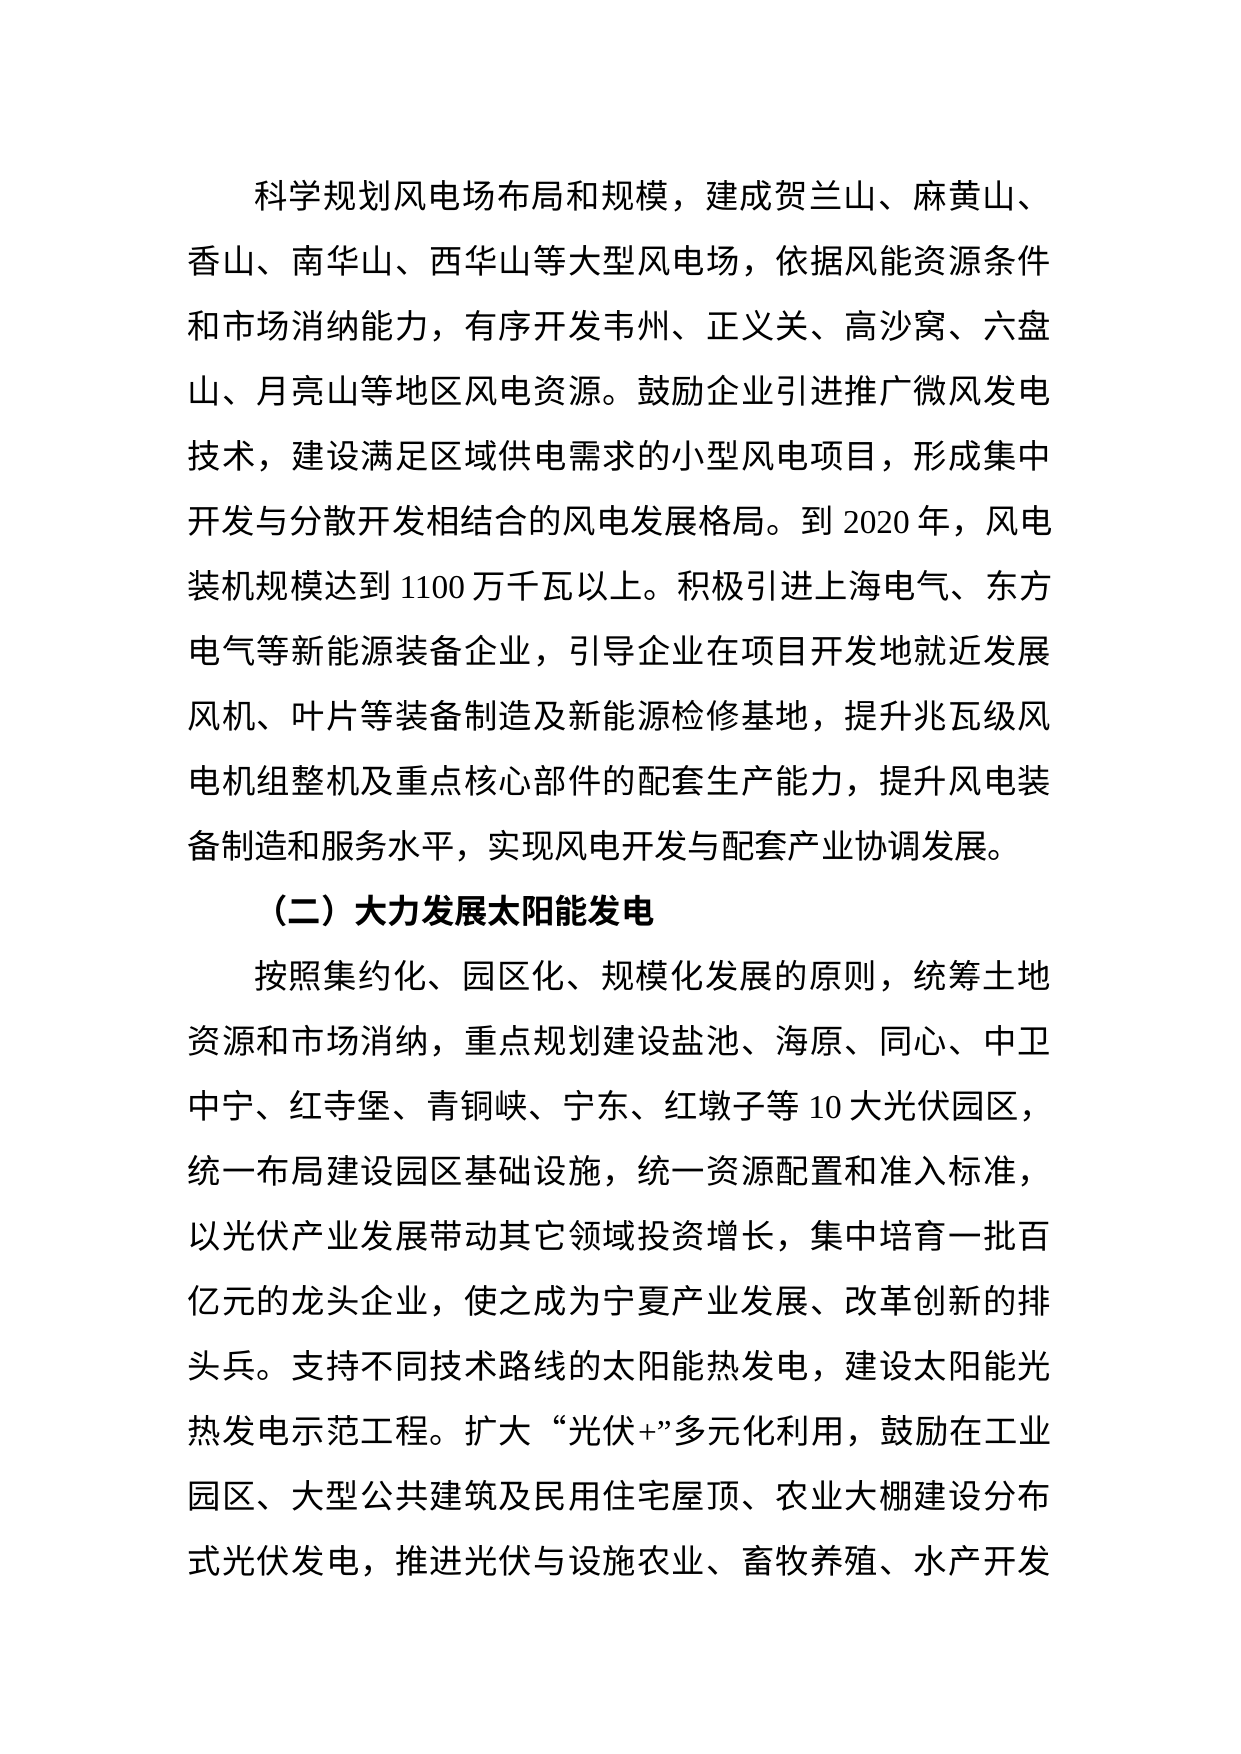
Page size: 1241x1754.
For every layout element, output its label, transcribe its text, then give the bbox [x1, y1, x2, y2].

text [187, 942, 1053, 1592]
text （二）大力发展太阳能发电 [187, 877, 1053, 942]
text 科学规划风电场布局和规模，建成贺兰山、麻黄山、香山、南华山、西华山等大型风电场，依据风能资源条件和市场消纳能力，有序开发韦州、正义关、高沙窝、六盘山、月亮山等地区风电资源。鼓励企业引进推广微风发电技术，建设满足区域供电需求的小型风电项目，形成集中开发与分散开发相结合的风电发展格局。到2020年，风电装机规模达到1100万千瓦以上。积极引进上海电气、东方电气等新能源装备企业，引导企业在项目开发地就近发展风机、叶片等装备制造及新能源检修基地，提升兆瓦级风电机组整机及重点核心部件的配套生产能力，提升风电装备制造和服务水平，实现风电开发与配套产业协调发展。 [187, 162, 1053, 877]
